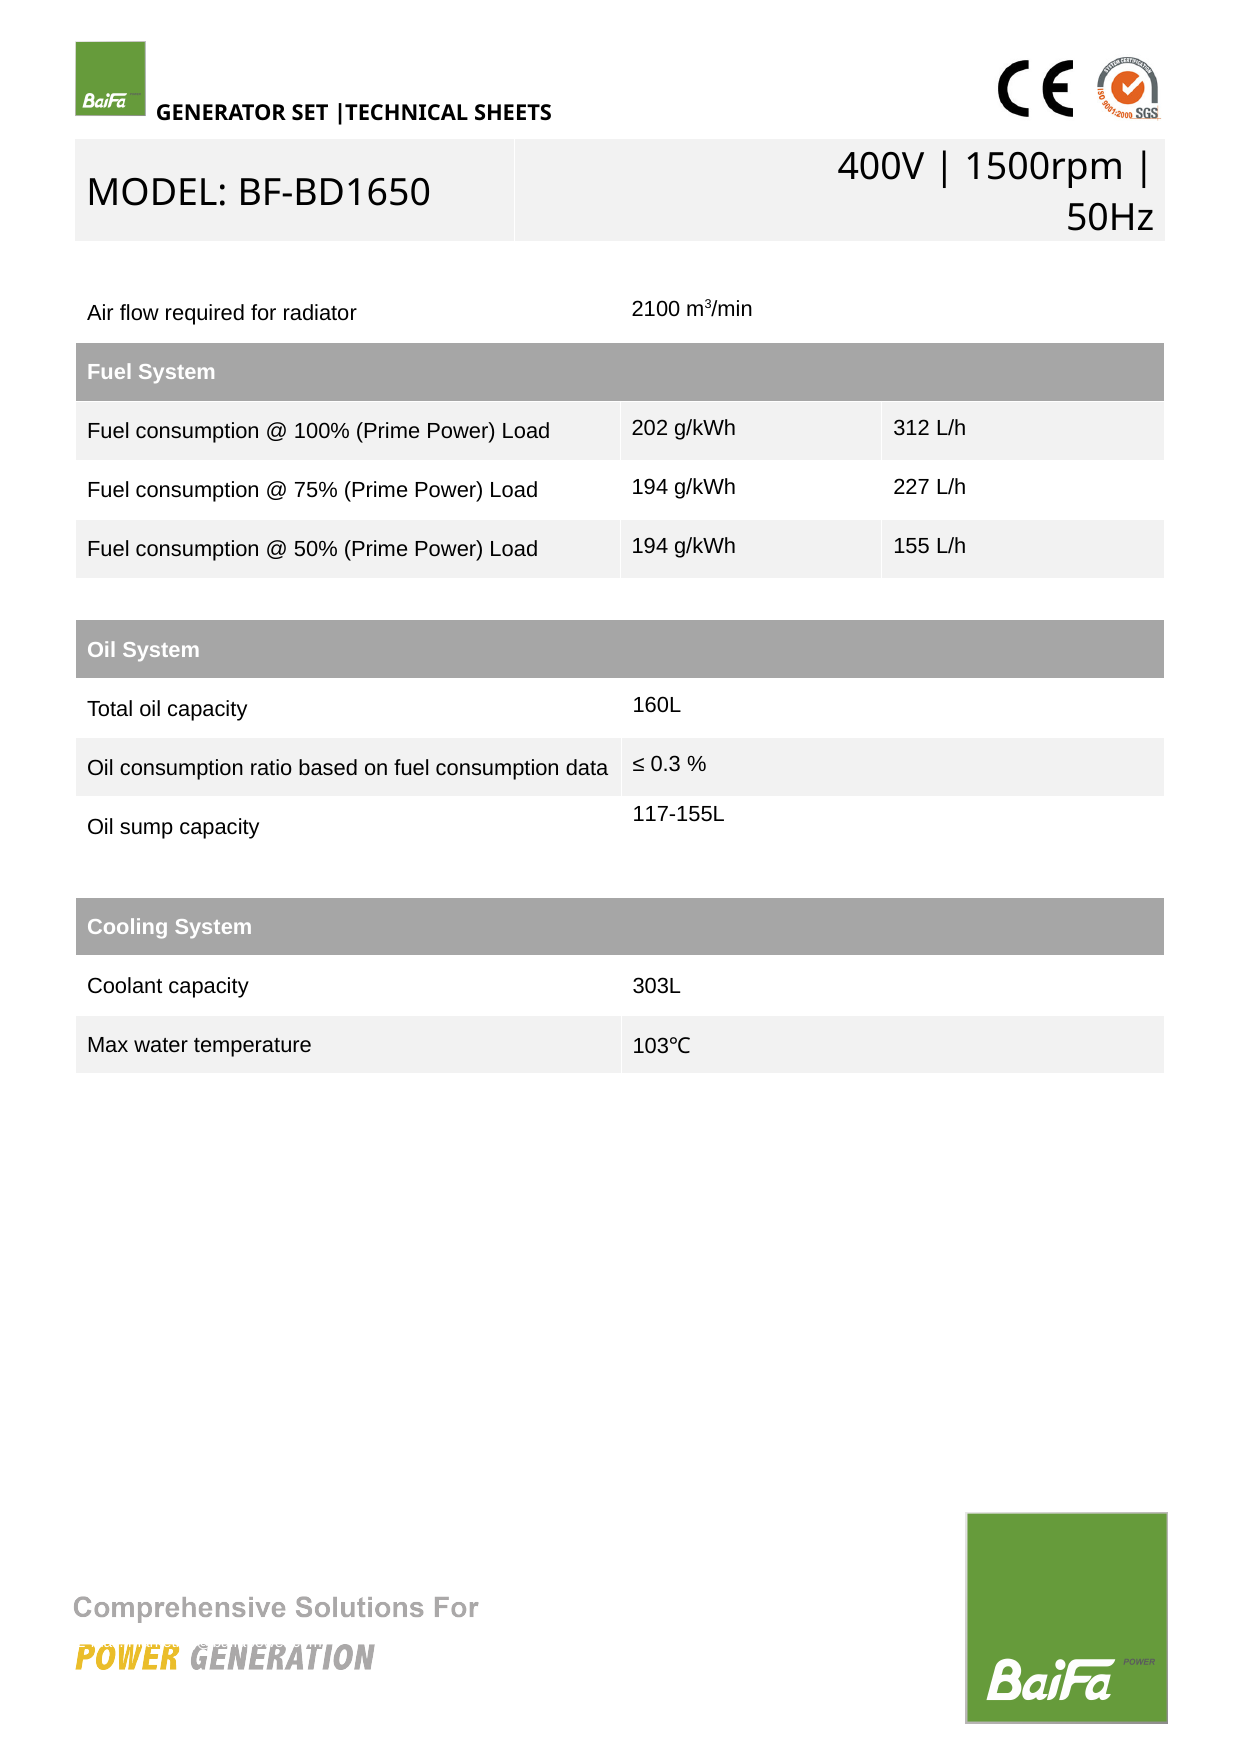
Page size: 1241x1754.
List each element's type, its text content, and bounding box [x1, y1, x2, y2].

picture [72, 1592, 479, 1679]
table_cell 160L [622, 679, 1164, 737]
table_cell Oil sump capacity [76, 797, 621, 855]
table_cell Air flow required for radiator [76, 284, 620, 342]
table_cell 303L [622, 956, 1164, 1014]
table_header Oil System [76, 620, 1164, 678]
picture [965, 1512, 1168, 1724]
table_cell 227 L/h [882, 461, 1164, 519]
table_cell 194 g/kWh [621, 461, 881, 519]
table_cell Max water temperature [76, 1016, 621, 1073]
picture [75, 41, 151, 121]
picture [950, 54, 1162, 121]
table_cell Fuel consumption @ 75% (Prime Power) Load [76, 461, 620, 519]
table_cell Fuel System [76, 343, 1164, 401]
table_cell 312 L/h [882, 402, 1164, 460]
table_cell Coolant capacity [76, 956, 621, 1014]
table_cell 2100 m3/min [621, 284, 1164, 342]
table_cell 202 g/kWh [621, 402, 881, 460]
table_cell ≤ 0.3 % [622, 738, 1164, 796]
table_cell 194 g/kWh [621, 520, 881, 578]
table_header Cooling System [76, 898, 1164, 955]
table_cell 117-155L [622, 797, 1164, 855]
table_cell Fuel consumption @ 100% (Prime Power) Load [76, 402, 620, 460]
table_cell Total oil capacity [76, 679, 621, 737]
table_cell 103℃ [622, 1016, 1164, 1073]
table_cell Fuel consumption @ 50% (Prime Power) Load [76, 520, 620, 578]
table_cell 155 L/h [882, 520, 1164, 578]
table_cell Oil consumption ratio based on fuel consumption data [76, 738, 621, 796]
